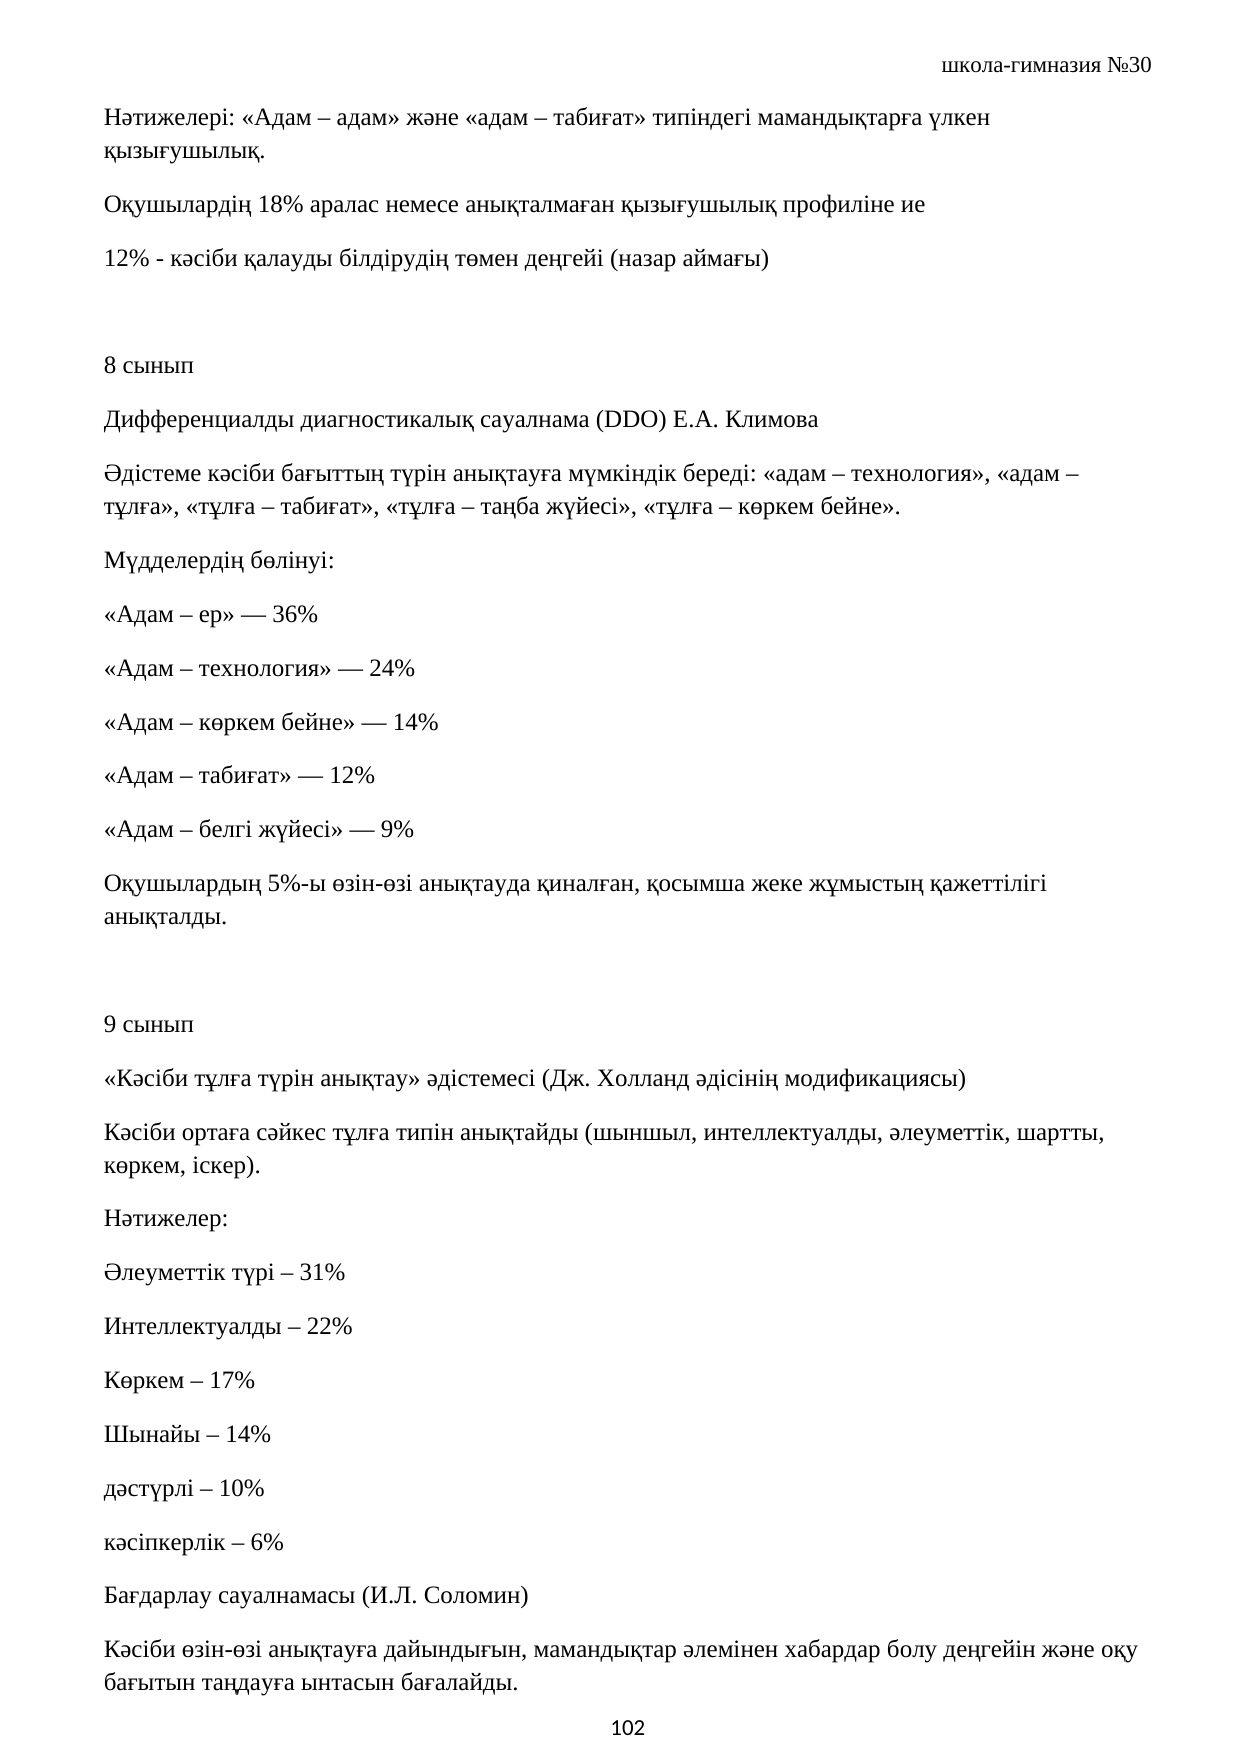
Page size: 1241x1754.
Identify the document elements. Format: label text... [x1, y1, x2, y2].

text дәстүрлі – 10% [103, 1473, 1152, 1502]
text 12% - кәсіби қалауды білдірудің төмен деңгейі (назар аймағы) [103, 243, 1152, 272]
text Оқушылардың 5%-ы өзін-өзі анықтауда қиналған, қосымша жеке жұмыстың қажеттілігі анықталды. [103, 868, 1152, 930]
text Көркем – 17% [103, 1365, 1152, 1394]
text Нәтижелер: [103, 1203, 1152, 1232]
text кәсіпкерлік – 6% [103, 1527, 1152, 1555]
text Кәсіби ортаға сәйкес тұлға типін анықтайды (шыншыл, интеллектуалды, әлеуметтік, шартты, көркем, іскер). [103, 1117, 1152, 1178]
text Әдістеме кәсіби бағыттың түрін анықтауға мүмкіндік береді: «адам – технология», «адам – тұлға», «тұлға – табиғат», «тұлға – таңба жүйесі», «тұлға – көркем бейне». [103, 458, 1152, 520]
text «Адам – ер» — 36% [103, 599, 1152, 628]
text 8 сынып [103, 351, 1152, 379]
text «Адам – көркем бейне» — 14% [103, 707, 1152, 735]
text 9 сынып [103, 1009, 1152, 1038]
text «Адам – табиғат» — 12% [103, 761, 1152, 789]
text Мүдделердің бөлінуі: [103, 545, 1152, 574]
text «Адам – технология» — 24% [103, 653, 1152, 682]
text Нәтижелері: «Адам – адам» және «адам – табиғат» типіндегі мамандықтарға үлкен қызығушылық. [103, 102, 1152, 164]
text Кәсіби өзін-өзі анықтауға дайындығын, мамандықтар әлемінен хабардар болу деңгейін және оқу бағытын таңдауға ынтасын бағалайды. [103, 1634, 1152, 1696]
text «Кәсіби тұлға түрін анықтау» әдістемесі (Дж. Холланд әдісінің модификациясы) [103, 1063, 1152, 1092]
text Әлеуметтік түрі – 31% [103, 1257, 1152, 1286]
text Бағдарлау сауалнамасы (И.Л. Соломин) [103, 1581, 1152, 1609]
text Шынайы – 14% [103, 1419, 1152, 1448]
text Дифференциалды диагностикалық сауалнама (DDO) Е.А. Климова [103, 404, 1152, 433]
text «Адам – белгі жүйесі» — 9% [103, 814, 1152, 843]
text Интеллектуалды – 22% [103, 1311, 1152, 1340]
text Оқушылардің 18% аралас немесе анықталмаған қызығушылық профиліне ие [103, 189, 1152, 218]
